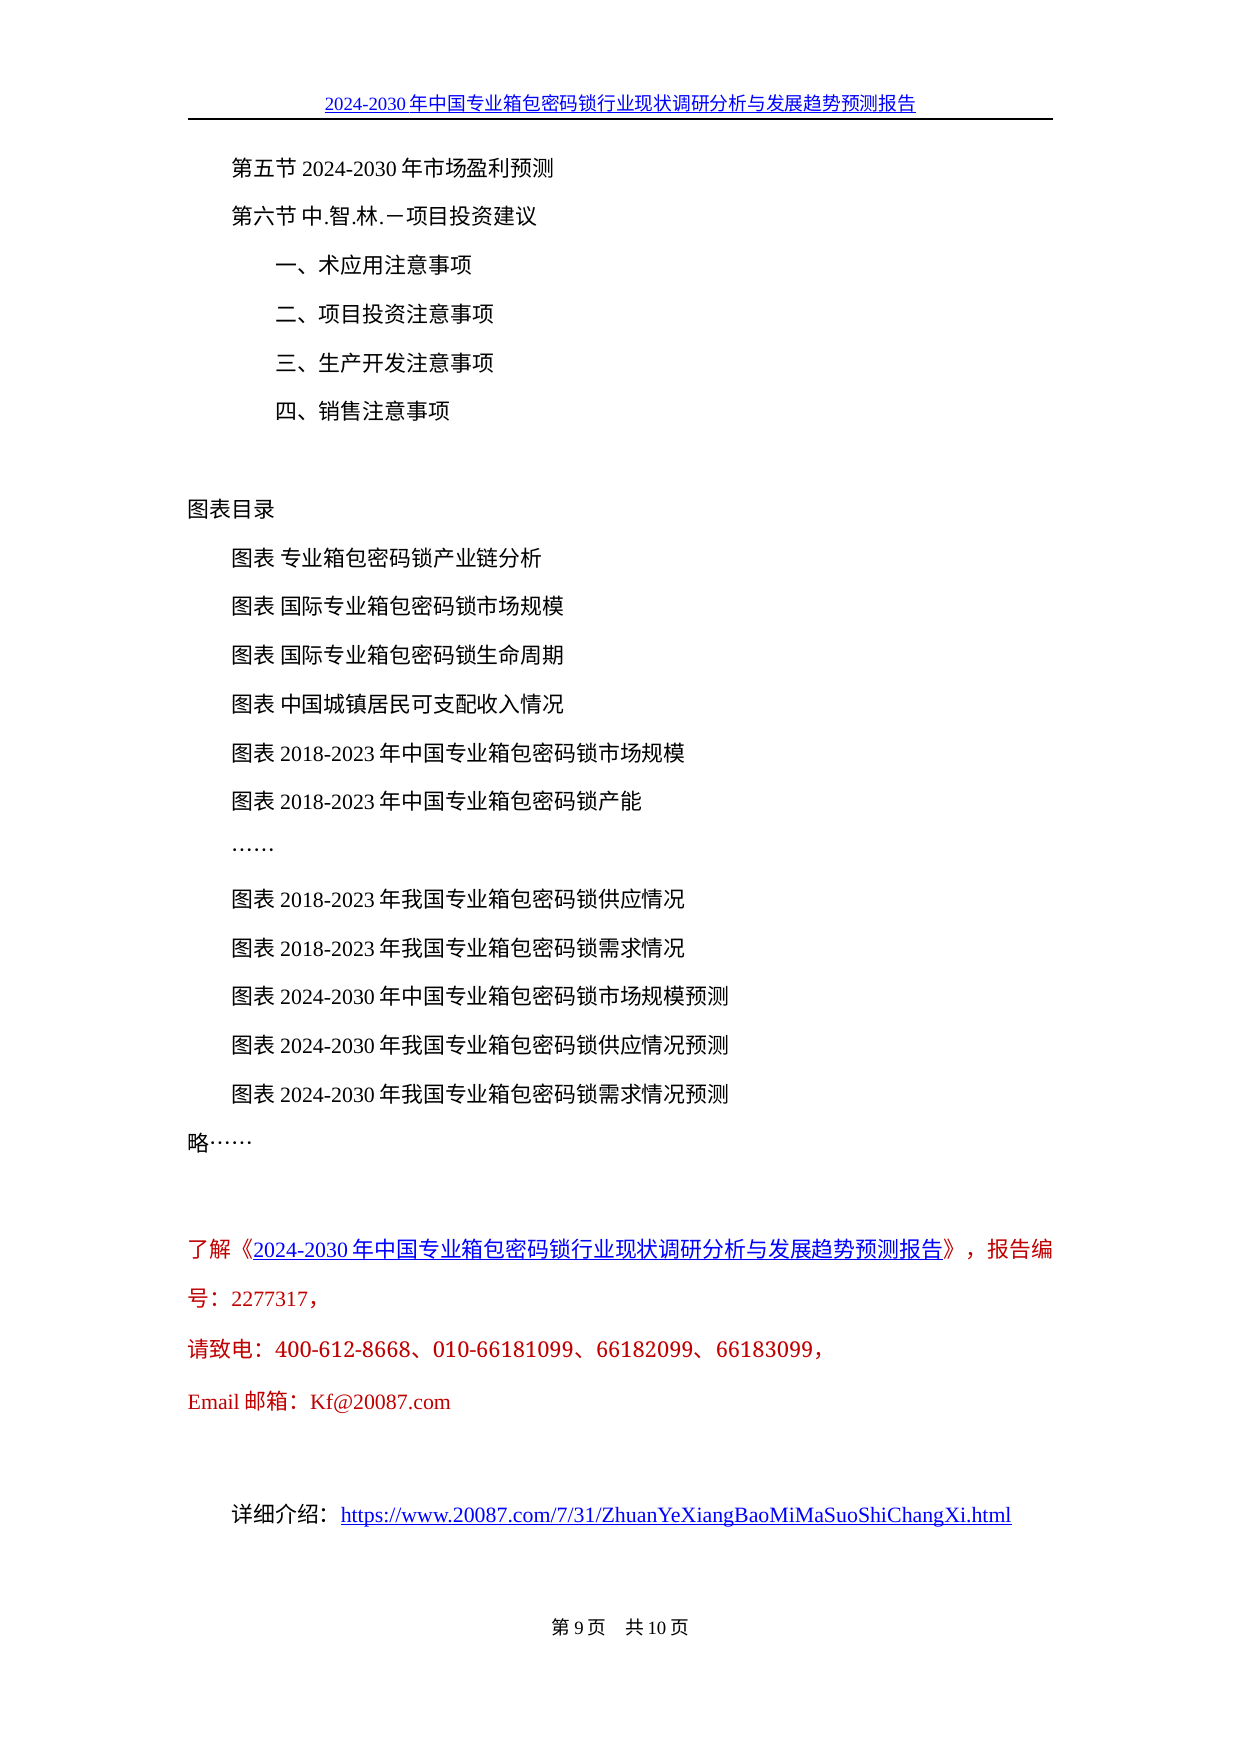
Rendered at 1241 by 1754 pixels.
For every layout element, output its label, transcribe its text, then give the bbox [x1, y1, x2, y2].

text 请致电：400-612-8668、010-66181099、66182099、66183099， [187, 1332, 1053, 1364]
text 了解《2024-2030年中国专业箱包密码锁行业现状调研分析与发展趋势预测报告》，报告编号：2277317， [187, 1232, 1053, 1313]
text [187, 150, 1053, 1158]
text 详细介绍：https://www.20087.com/7/31/ZhuanYeXiangBaoMiMaSuoShiChangXi.html [187, 1496, 1053, 1529]
text Email邮箱：Kf@20087.com [187, 1383, 1053, 1416]
